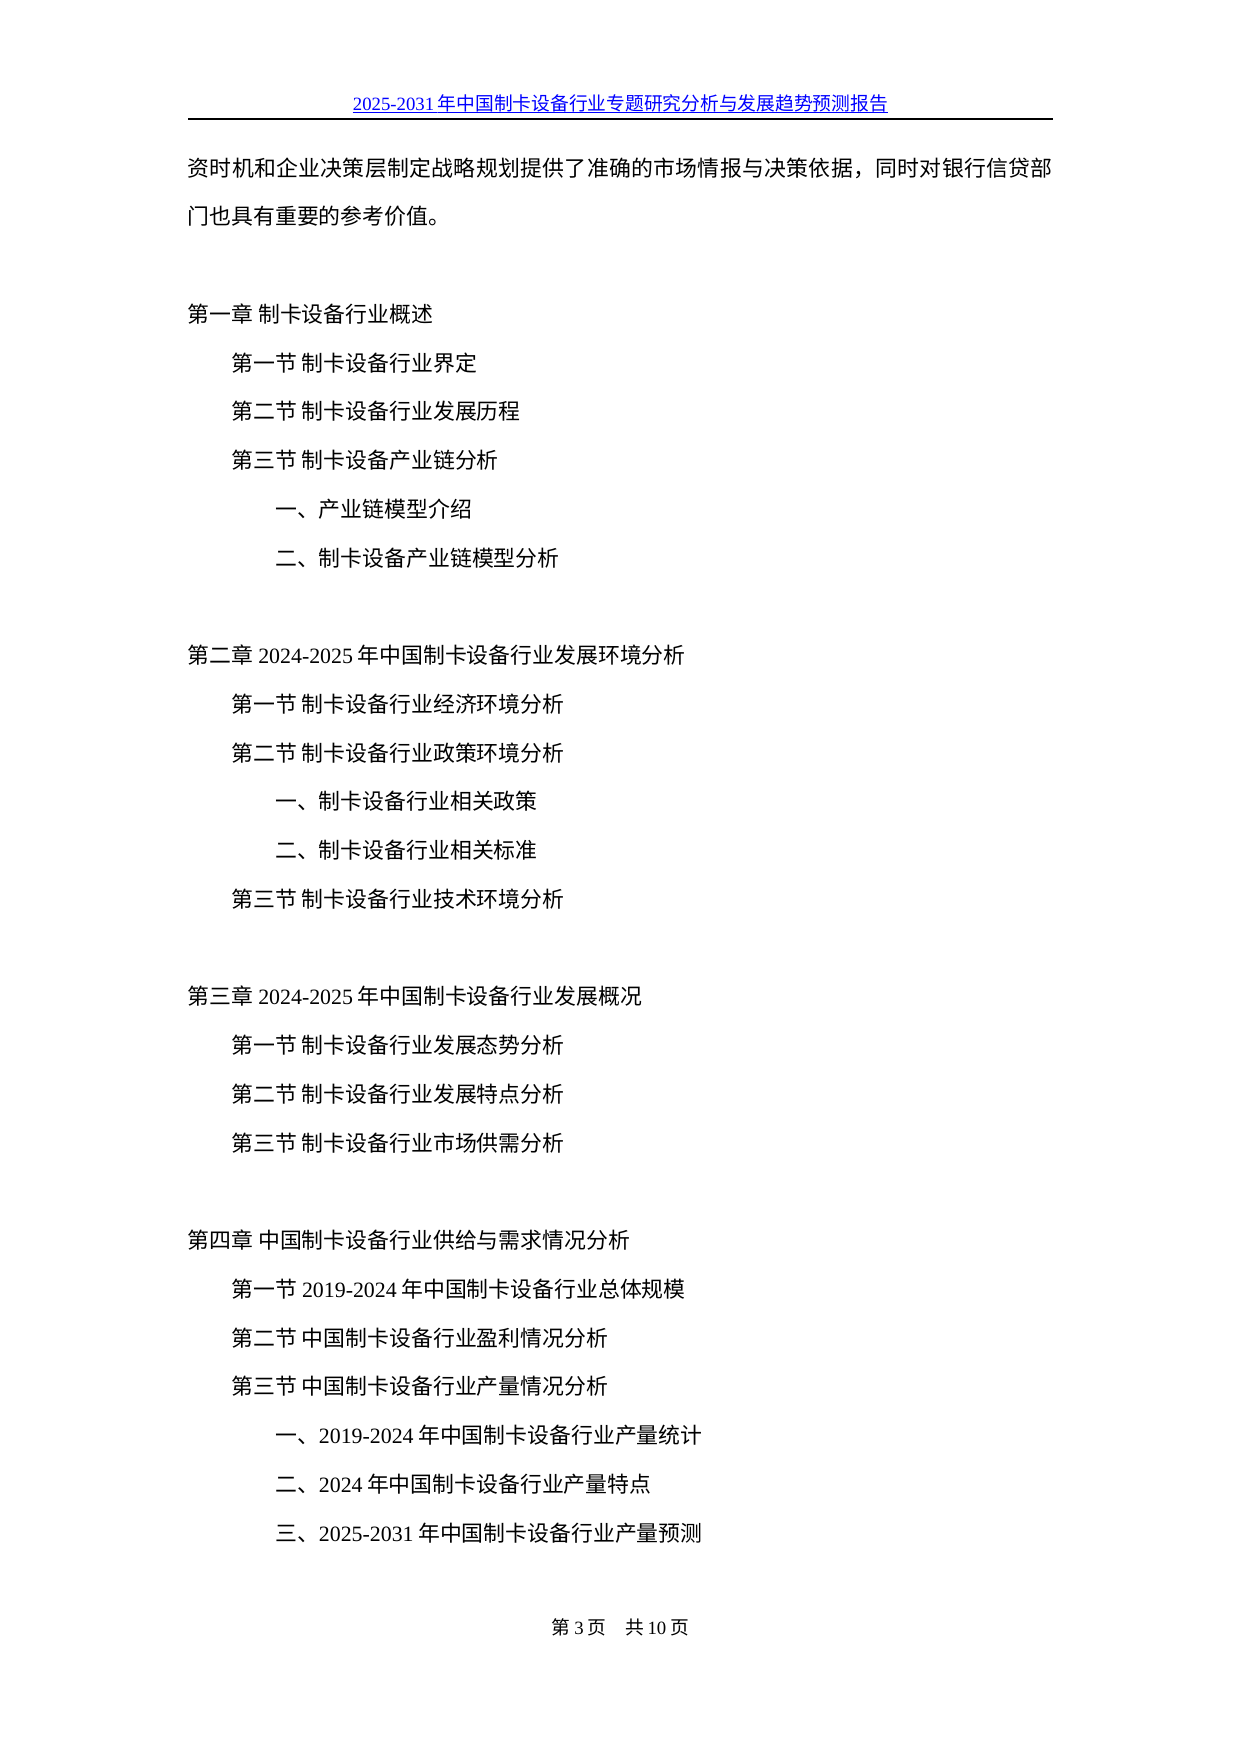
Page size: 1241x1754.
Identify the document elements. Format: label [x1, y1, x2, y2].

text [187, 150, 1053, 1548]
